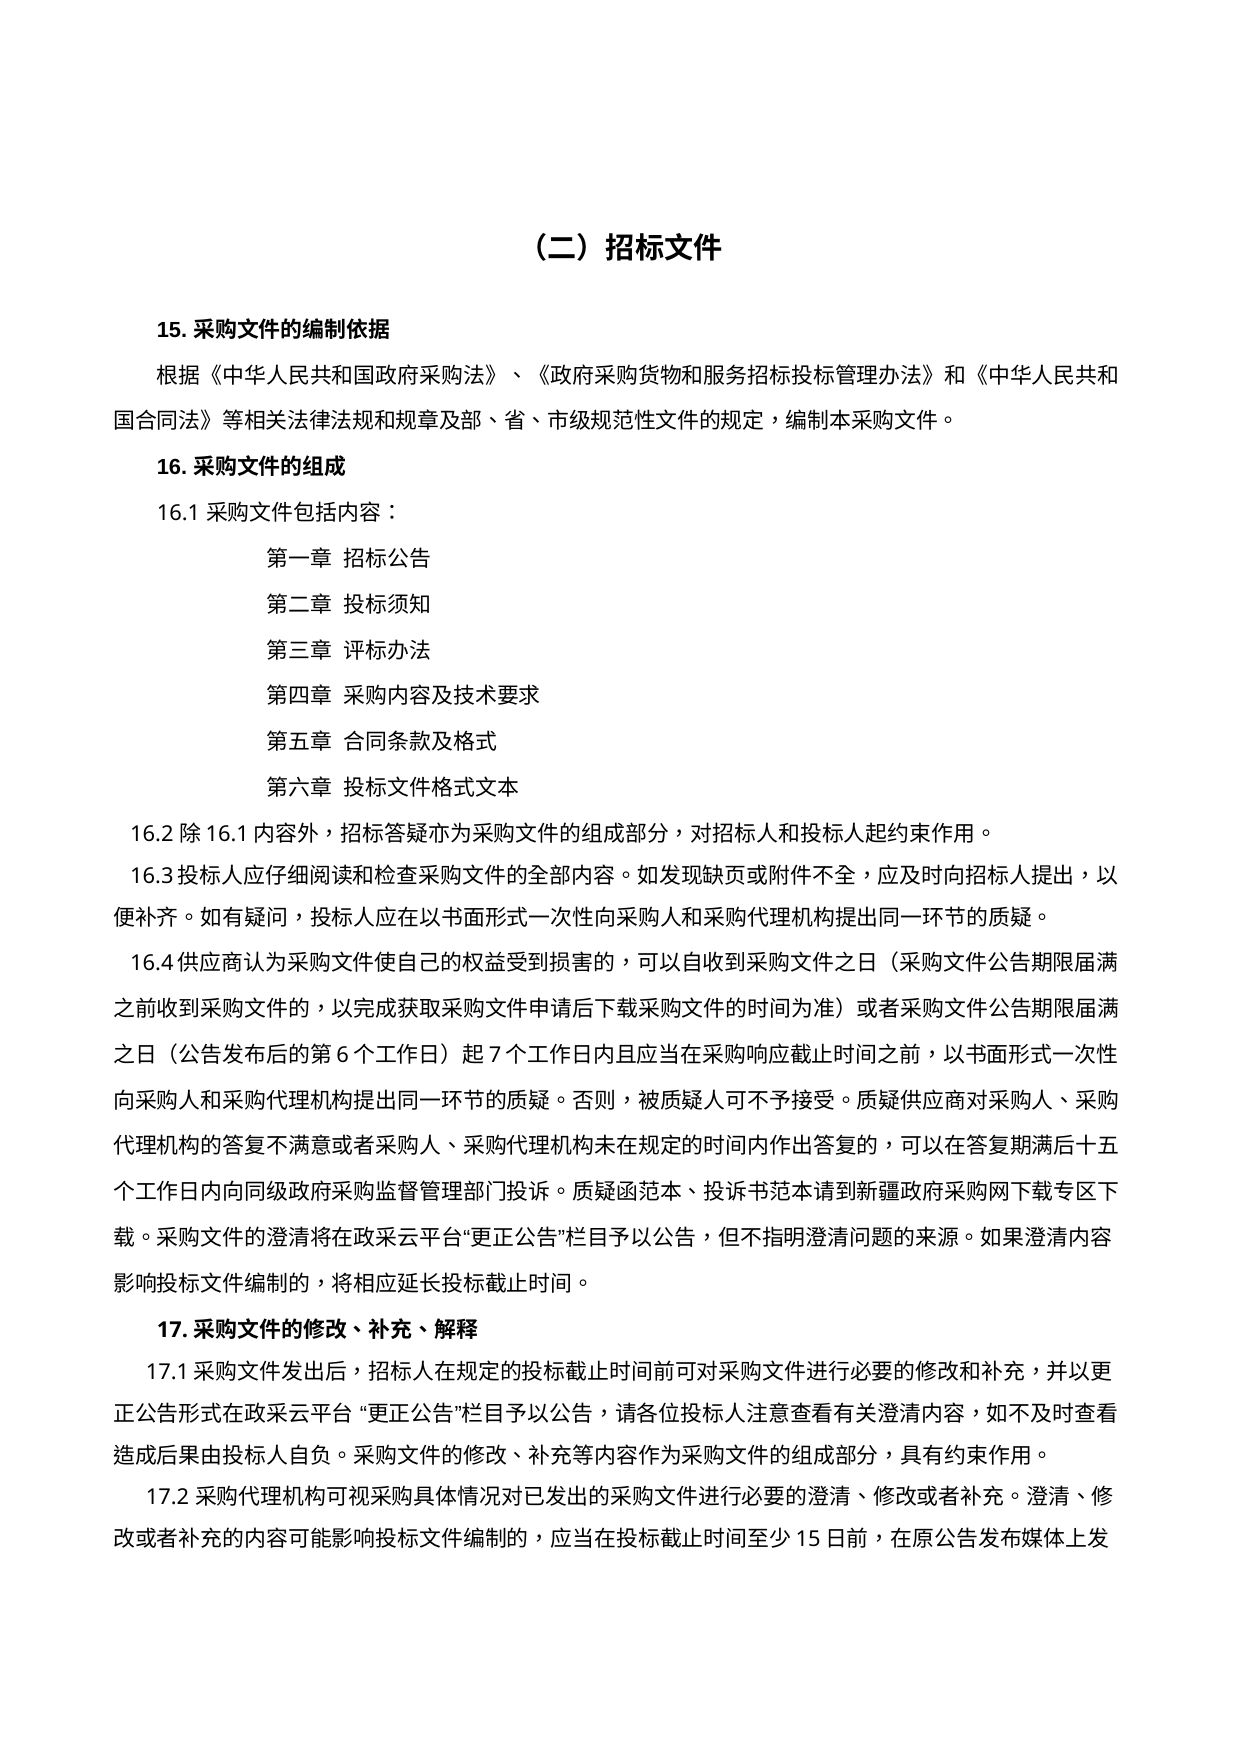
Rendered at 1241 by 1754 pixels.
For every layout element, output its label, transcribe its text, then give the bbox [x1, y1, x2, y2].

text 第五章 合同条款及格式 [113, 713, 1127, 759]
text 根据《中华人民共和国政府采购法》、《政府采购货物和服务招标投标管理办法》和《中华人民共和国合同法》等相关法律法规和规章及部、省、市级规范性文件的规定，编制本采购文件。 [113, 346, 1127, 438]
text （二）招标文件 [113, 222, 1127, 268]
text 16.1 采购文件包括内容： [113, 484, 1127, 530]
text 15. 采购文件的编制依据 [113, 301, 1127, 346]
text 第六章 投标文件格式文本 [113, 759, 1127, 805]
text 16.3投标人应仔细阅读和检查采购文件的全部内容。如发现缺页或附件不全，应及时向招标人提出，以便补齐。如有疑问，投标人应在以书面形式一次性向采购人和采购代理机构提出同一环节的质疑。 [113, 851, 1127, 934]
text 16. 采购文件的组成 [113, 438, 1127, 484]
text 第四章 采购内容及技术要求 [113, 667, 1127, 713]
text 16.2 除16.1内容外，招标答疑亦为采购文件的组成部分，对招标人和投标人起约束作用。 [113, 805, 1127, 851]
text 16.4供应商认为采购文件使自己的权益受到损害的，可以自收到采购文件之日（采购文件公告期限届满之前收到采购文件的，以完成获取采购文件申请后下载采购文件的时间为准）或者采购文件公告期限届满之日（公告发布后的第6个工作日）起7个工作日内且应当在采购响应截止时间之前，以书面形式一次性向采购人和采购代理机构提出同一环节的质疑。否则，被质疑人可不予接受。质疑供应商对采购人、采购代理机构的答复不满意或者采购人、采购代理机构未在规定的时间内作出答复的，可以在答复期满后十五个工作日内向同级政府采购监督管理部门投诉。质疑函范本、投诉书范本请到新疆政府采购网下载专区下载。采购文件的澄清将在政采云平台“更正公告”栏目予以公告，但不指明澄清问题的来源。如果澄清内容影响投标文件编制的，将相应延长投标截止时间。 [113, 934, 1127, 1301]
text 第三章 评标办法 [113, 621, 1127, 667]
text 第二章 投标须知 [113, 576, 1127, 621]
text 17. 采购文件的修改、补充、解释 [113, 1301, 1127, 1346]
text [113, 1471, 1127, 1555]
text 第一章 招标公告 [113, 530, 1127, 576]
text 17.1采购文件发出后，招标人在规定的投标截止时间前可对采购文件进行必要的修改和补充，并以更正公告形式在政采云平台 “更正公告”栏目予以公告，请各位投标人注意查看有关澄清内容，如不及时查看造成后果由投标人自负。采购文件的修改、补充等内容作为采购文件的组成部分，具有约束作用。 [113, 1346, 1127, 1471]
